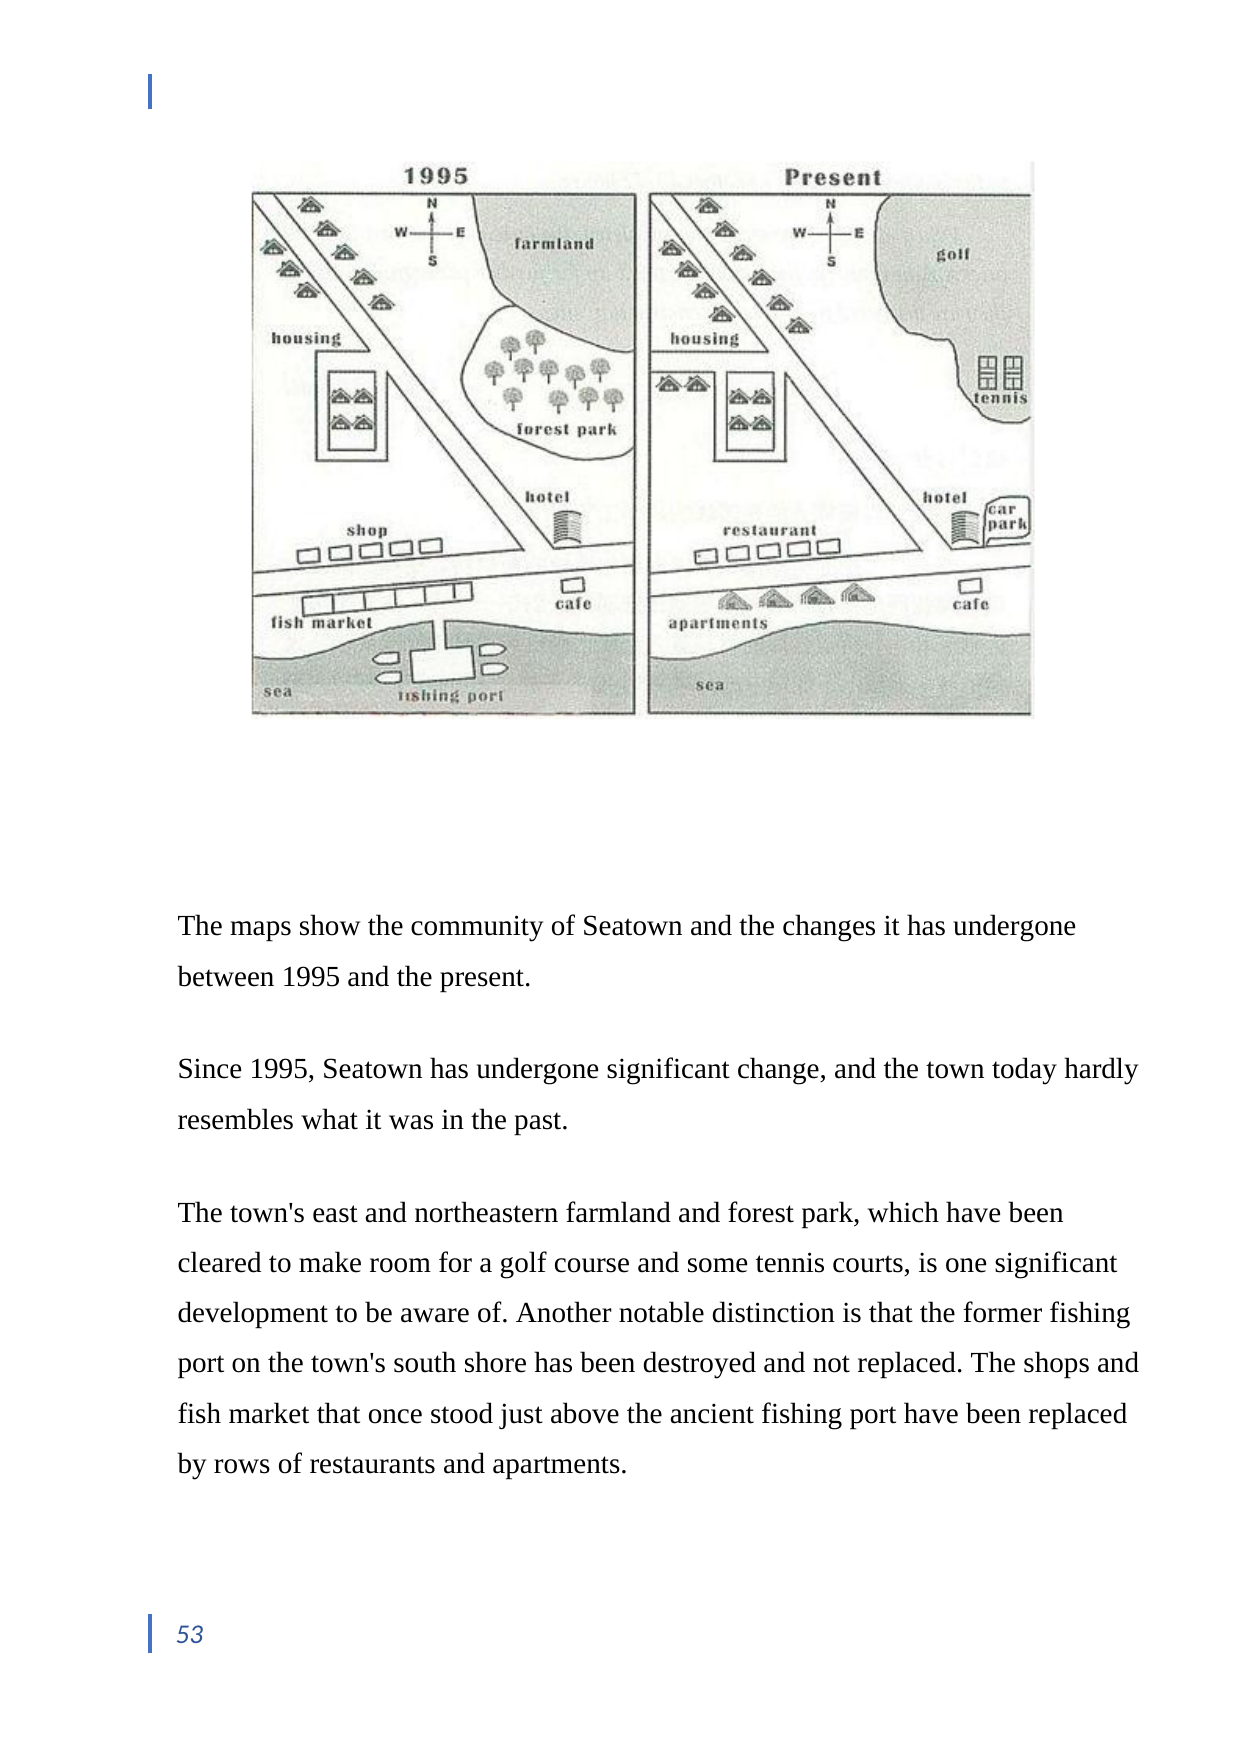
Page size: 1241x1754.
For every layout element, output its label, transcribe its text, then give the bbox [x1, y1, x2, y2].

text The maps show the community of Seatown and the changes it has undergone between 1995 and the present. [177, 908, 1152, 992]
text Since 1995, Seatown has undergone significant change, and the town today hardly resembles what it was in the past. [177, 1052, 1152, 1135]
text The town's east and northeastern farmland and forest park, which have been cleared to make room for a golf course and some tennis courts, is one significant development to be aware of. Another notable distinction is that the former fishing port on the town's south shore has been destroyed and not replaced. The shops and fish market that once stood just above the ancient fishing port have been replaced by rows of restaurants and apartments. [177, 1195, 1152, 1480]
picture [177, 118, 1135, 760]
